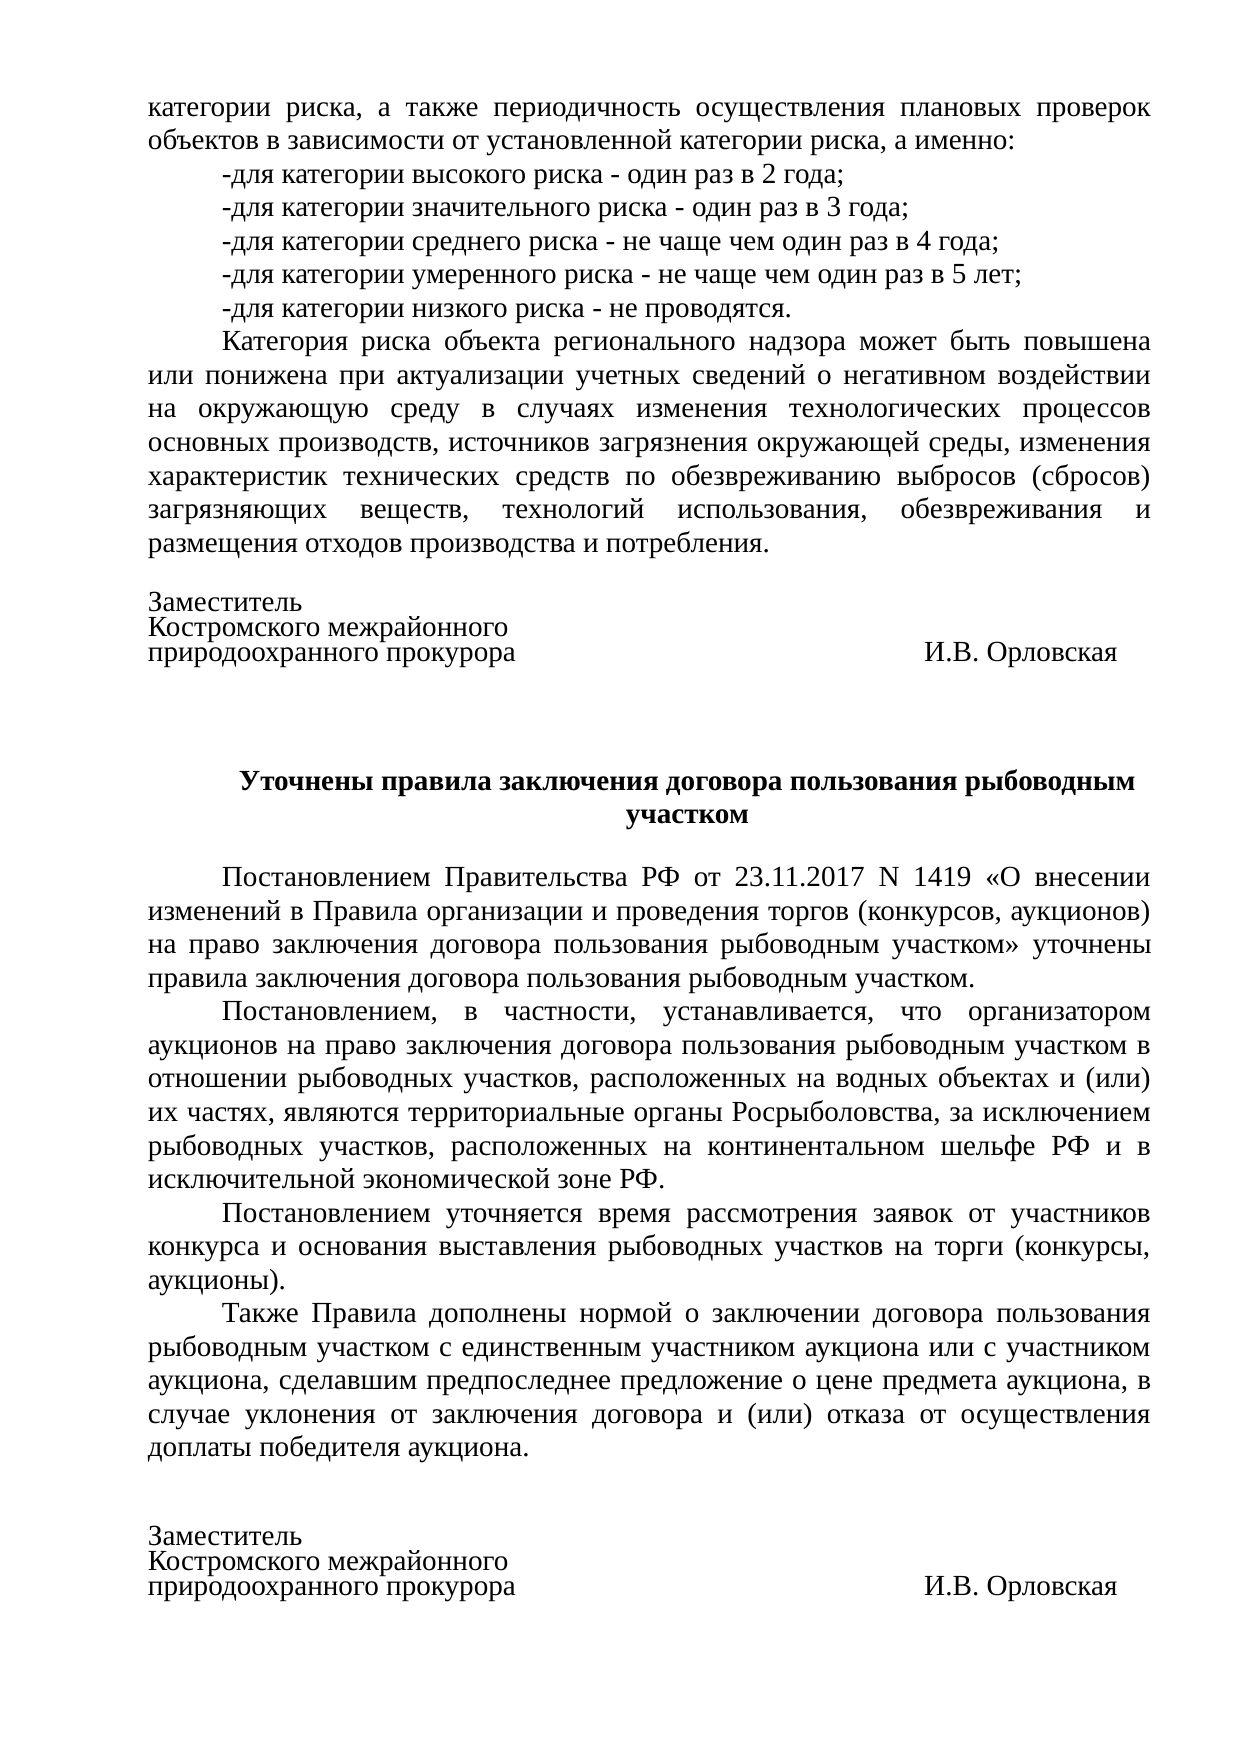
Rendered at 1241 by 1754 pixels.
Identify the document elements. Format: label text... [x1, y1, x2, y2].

text Постановлением Правительства РФ от 23.11.2017 N 1419 «О внесении изменений в Правила организации и проведения торгов (конкурсов, аукционов) на право заключения договора пользования рыбоводным участком» уточнены правила заключения договора пользования рыбоводным участком. [148, 859, 1152, 993]
text Категория риска объекта регионального надзора может быть повышена или понижена при актуализации учетных сведений о негативном воздействии на окружающую среду в случаях изменения технологических процессов основных производств, источников загрязнения окружающей среды, изменения характеристик технических средств по обезвреживанию выбросов (сбросов) загрязняющих веществ, технологий использования, обезвреживания и размещения отходов производства и потребления. [148, 323, 1152, 558]
text Костромского межрайонного [148, 617, 1152, 642]
text природоохранного прокурора И.В. Орловская [148, 1575, 1152, 1600]
text Постановлением, в частности, устанавливается, что организатором аукционов на право заключения договора пользования рыбоводным участком в отношении рыбоводных участков, расположенных на водных объектах и (или) их частях, являются территориальные органы Росрыболовства, за исключением рыбоводных участков, расположенных на континентальном шельфе РФ и в исключительной экономической зоне РФ. [148, 993, 1152, 1195]
text -для категории низкого риска - не проводятся. [148, 290, 1152, 323]
text Заместитель [148, 1525, 1152, 1550]
text Также Правила дополнены нормой о заключении договора пользования рыбоводным участком с единственным участником аукциона или с участником аукциона, сделавшим предпоследнее предложение о цене предмета аукциона, в случае уклонения от заключения договора и (или) отказа от осуществления доплаты победителя аукциона. [148, 1295, 1152, 1463]
text Заместитель [148, 592, 1152, 617]
text -для категории умеренного риска - не чаще чем один раз в 5 лет; [148, 256, 1152, 290]
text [148, 89, 1152, 156]
text природоохранного прокурора И.В. Орловская [148, 642, 1152, 667]
text -для категории значительного риска - один раз в 3 года; [148, 189, 1152, 223]
text -для категории высокого риска - один раз в 2 года; [148, 156, 1152, 189]
text Костромского межрайонного [148, 1550, 1152, 1575]
text Уточнены правила заключения договора пользования рыбоводным участком [223, 763, 1152, 830]
text -для категории среднего риска - не чаще чем один раз в 4 года; [148, 223, 1152, 256]
text Постановлением уточняется время рассмотрения заявок от участников конкурса и основания выставления рыбоводных участков на торги (конкурсы, аукционы). [148, 1195, 1152, 1295]
